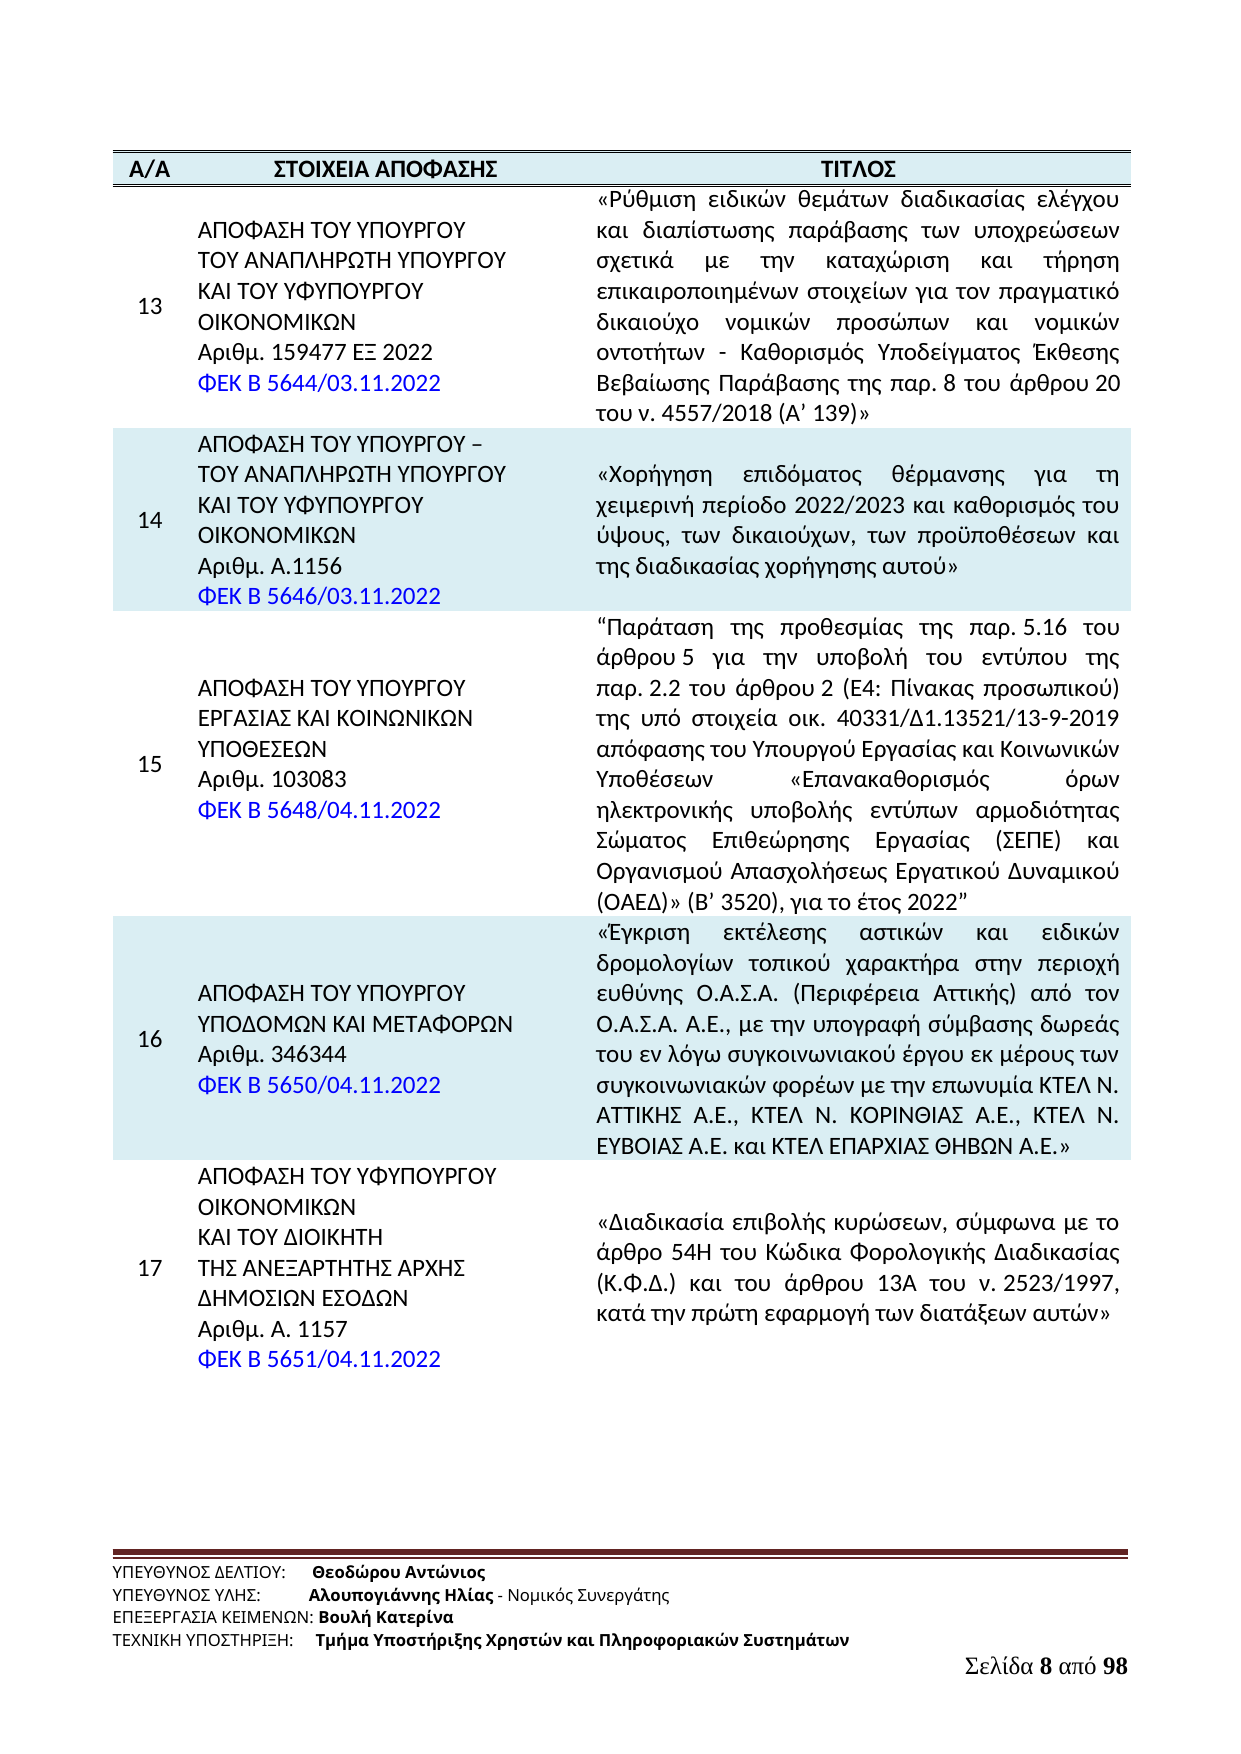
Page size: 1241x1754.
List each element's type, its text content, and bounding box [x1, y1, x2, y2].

table_cell ΑΠΟΦΑΣΗ ΤΟΥ ΥΠΟΥΡΓΟΥ ΤΟΥ ΑΝΑΠΛΗΡΩΤΗ ΥΠΟΥΡΓΟΥ ΚΑΙ ΤΟΥ ΥΦΥΠΟΥΡΓΟΥ ΟΙΚΟΝΟΜΙΚΩΝ Αριθμ. 159477 ΕΞ 2022 ΦΕΚ B 5644/03.11.2022 [186, 187, 585, 428]
table_cell «Διαδικασία επιβολής κυρώσεων, σύμφωνα με το άρθρο 54Η του Κώδικα Φορολογικής Διαδικασίας (Κ.Φ.Δ.) και του άρθρου 13Α του ν. 2523/1997, κατά την πρώτη εφαρμογή των διατάξεων αυτών» [585, 1160, 1131, 1374]
table_header A/A [113, 153, 186, 184]
table_cell “Παράταση της προθεσμίας της παρ. 5.16 του άρθρου 5 για την υποβολή του εντύπου της παρ. 2.2 του άρθρου 2 (Ε4: Πίνακας προσωπικού) της υπό στοιχεία οικ. 40331/Δ1.13521/13-9-2019 απόφασης του Υπουργού Εργασίας και Κοινωνικών Υποθέσεων «Επανακαθορισμός όρων ηλεκτρονικής υποβολής εντύπων αρμοδιότητας Σώματος Επιθεώρησης Εργασίας (ΣΕΠΕ) και Οργανισμού Απασχολήσεως Εργατικού Δυναμικού (ΟΑΕΔ)» (Β’ 3520), για το έτος 2022” [585, 611, 1131, 916]
table_cell 13 [113, 187, 186, 428]
table_header ΤΙΤΛΟΣ [585, 153, 1131, 184]
table_cell 15 [113, 611, 186, 916]
table_cell «Ρύθμιση ειδικών θεμάτων διαδικασίας ελέγχου και διαπίστωσης παράβασης των υποχρεώσεων σχετικά με την καταχώριση και τήρηση επικαιροποιημένων στοιχείων για τον πραγματικό δικαιούχο νομικών προσώπων και νομικών οντοτήτων - Καθορισμός Υποδείγματος Έκθεσης Βεβαίωσης Παράβασης της παρ. 8 του άρθρου 20 του ν. 4557/2018 (Α’ 139)» [585, 187, 1131, 428]
table_cell 16 [113, 916, 186, 1160]
table_cell ΑΠΟΦΑΣΗ ΤΟΥ ΥΦΥΠΟΥΡΓΟΥ ΟΙΚΟΝΟΜΙΚΩΝ ΚΑΙ ΤΟΥ ΔΙΟΙΚΗΤΗ ΤΗΣ ΑΝΕΞΑΡΤΗΤΗΣ ΑΡΧΗΣ ΔΗΜΟΣΙΩΝ ΕΣΟΔΩΝ Αριθμ. A. 1157 ΦΕΚ B 5651/04.11.2022 [186, 1160, 585, 1374]
table_cell «Έγκριση εκτέλεσης αστικών και ειδικών δρομολογίων τοπικού χαρακτήρα στην περιοχή ευθύνης Ο.Α.Σ.Α. (Περιφέρεια Αττικής) από τον Ο.Α.Σ.Α. Α.Ε., με την υπογραφή σύμβασης δωρεάς του εν λόγω συγκοινωνιακού έργου εκ μέρους των συγκοινωνιακών φορέων με την επωνυμία ΚΤΕΛ Ν. ΑΤΤΙΚΗΣ Α.Ε., ΚΤΕΛ Ν. ΚΟΡΙΝΘΙΑΣ Α.Ε., ΚΤΕΛ Ν. ΕΥΒΟΙΑΣ Α.Ε. και ΚΤΕΛ ΕΠΑΡΧΙΑΣ ΘΗΒΩΝ Α.Ε.» [585, 916, 1131, 1160]
table_cell 14 [113, 428, 186, 611]
table_header ΣΤΟΙΧΕΙΑ ΑΠΟΦΑΣΗΣ [186, 153, 585, 184]
table_cell «Χορήγηση επιδόματος θέρμανσης για τη χειμερινή περίοδο 2022/2023 και καθορισμός του ύψους, των δικαιούχων, των προϋποθέσεων και της διαδικασίας χορήγησης αυτού» [585, 428, 1131, 611]
table_cell ΑΠΟΦΑΣΗ ΤΟΥ YΠOYPΓOΥ ΕΡΓΑΣΙΑΣ ΚΑΙ ΚΟΙΝΩΝΙΚΩΝ ΥΠΟΘΕΣΕΩΝ Αριθμ. 103083 ΦΕΚ B 5648/04.11.2022 [186, 611, 585, 916]
table_cell 17 [113, 1160, 186, 1374]
table_cell ΑΠΟΦΑΣΗ ΤΟΥ ΥΠΟΥΡΓΟΥ – ΤΟΥ ΑΝΑΠΛΗΡΩΤΗ ΥΠΟΥΡΓΟΥ ΚΑΙ ΤΟΥ ΥΦΥΠΟΥΡΓΟΥ ΟΙΚΟΝΟΜΙΚΩΝ Αριθμ. Α.1156 ΦΕΚ B 5646/03.11.2022 [186, 428, 585, 611]
table_cell ΑΠΟΦΑΣΗ ΤΟΥ ΥΠΟΥΡΓΟΥ ΥΠΟΔΟΜΩΝ ΚΑΙ ΜΕΤΑΦΟΡΩΝ Αριθμ. 346344 ΦΕΚ B 5650/04.11.2022 [186, 916, 585, 1160]
